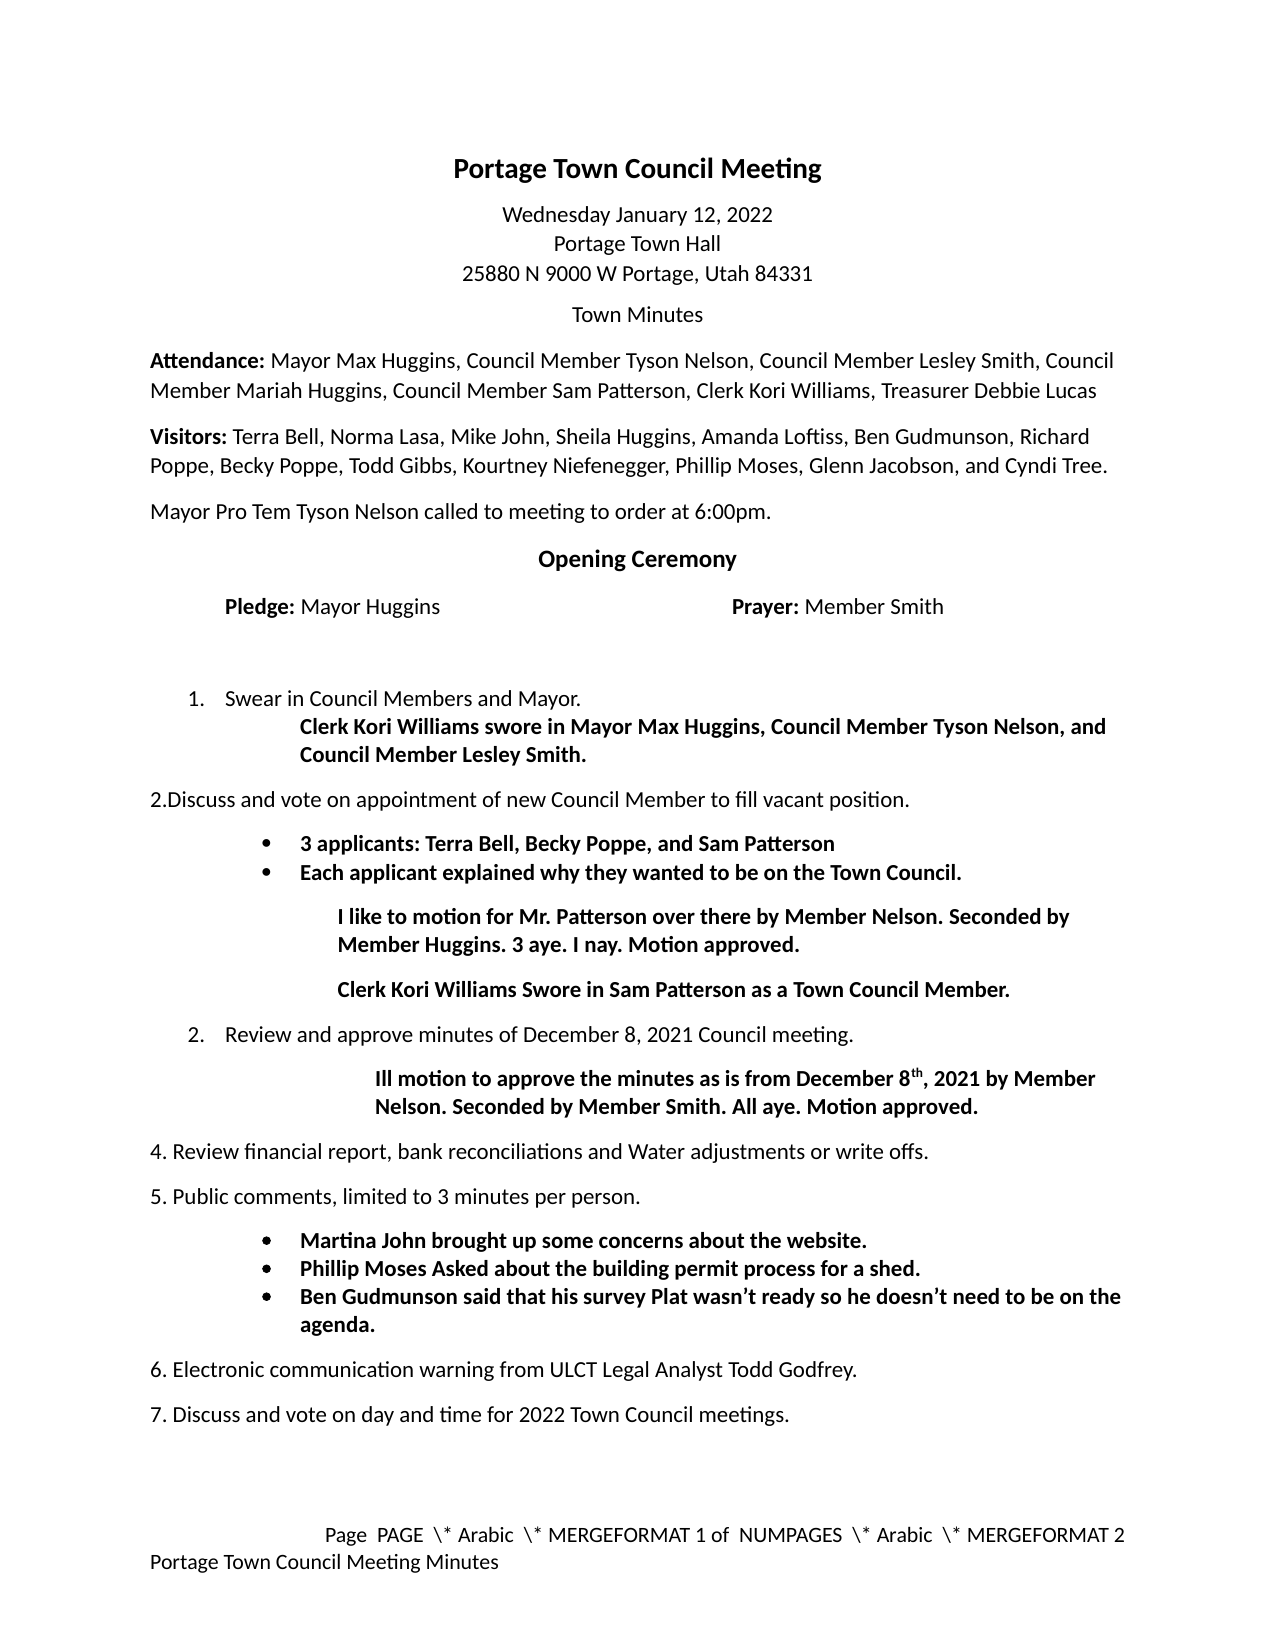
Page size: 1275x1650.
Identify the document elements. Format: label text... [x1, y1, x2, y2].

text I like to motion for Mr. Patterson over there by Member Nelson. Seconded by Member Huggins. 3 aye. I nay. Motion approved. [337, 902, 1125, 958]
list Swear in Council Members and Mayor. [187, 684, 1125, 712]
list Review and approve minutes of December 8, 2021 Council meeting. [187, 1020, 1125, 1048]
text Clerk Kori Williams Swore in Sam Patterson as a Town Council Member. [337, 975, 1125, 1003]
text Portage Town Council Meeting [150, 150, 1125, 186]
text 6. Electronic communication warning from ULCT Legal Analyst Todd Godfrey. [150, 1355, 1125, 1383]
text 7. Discuss and vote on day and time for 2022 Town Council meetings. [150, 1400, 1125, 1428]
text Visitors: Terra Bell, Norma Lasa, Mike John, Sheila Huggins, Amanda Loftiss, Ben Gudmunson, Richard Poppe, Becky Poppe, Todd Gibbs, Kourtney Niefenegger, Phillip Moses, Glenn Jacobson, and Cyndi Tree. [150, 422, 1125, 479]
text Attendance: Mayor Max Huggins, Council Member Tyson Nelson, Council Member Lesley Smith, Council Member Mariah Huggins, Council Member Sam Patterson, Clerk Kori Williams, Treasurer Debbie Lucas [150, 347, 1125, 404]
text 4. Review financial report, bank reconciliations and Water adjustments or write offs. [150, 1137, 1125, 1165]
list 3 applicants: Terra Bell, Becky Poppe, and Sam Patterson [262, 829, 1125, 858]
list Phillip Moses Asked about the building permit process for a shed. [262, 1254, 1125, 1282]
list Each applicant explained why they wanted to be on the Town Council. [262, 858, 1125, 886]
text 5. Public comments, limited to 3 minutes per person. [150, 1182, 1125, 1210]
text Mayor Pro Tem Tyson Nelson called to meeting to order at 6:00pm. [150, 497, 1125, 525]
text 2.Discuss and vote on appointment of new Council Member to fill vacant position. [150, 785, 1125, 813]
list Martina John brought up some concerns about the website. [262, 1226, 1125, 1254]
text Ill motion to approve the minutes as is from December 8th, 2021 by Member Nelson. Seconded by Member Smith. All aye. Motion approved. [375, 1064, 1125, 1120]
text Wednesday January 12, 2022 [150, 200, 1125, 228]
list Clerk Kori Williams swore in Mayor Max Huggins, Council Member Tyson Nelson, and Council Member Lesley Smith. [300, 712, 1125, 768]
text Portage Town Hall [150, 229, 1125, 257]
text 25880 N 9000 W Portage, Utah 84331 [150, 259, 1125, 287]
text Opening Ceremony [150, 543, 1125, 574]
text Pledge: Mayor Huggins Prayer: Member Smith [150, 592, 1125, 620]
text Town Minutes [150, 301, 1125, 328]
list Ben Gudmunson said that his survey Plat wasn’t ready so he doesn’t need to be on the agenda. [262, 1282, 1125, 1338]
